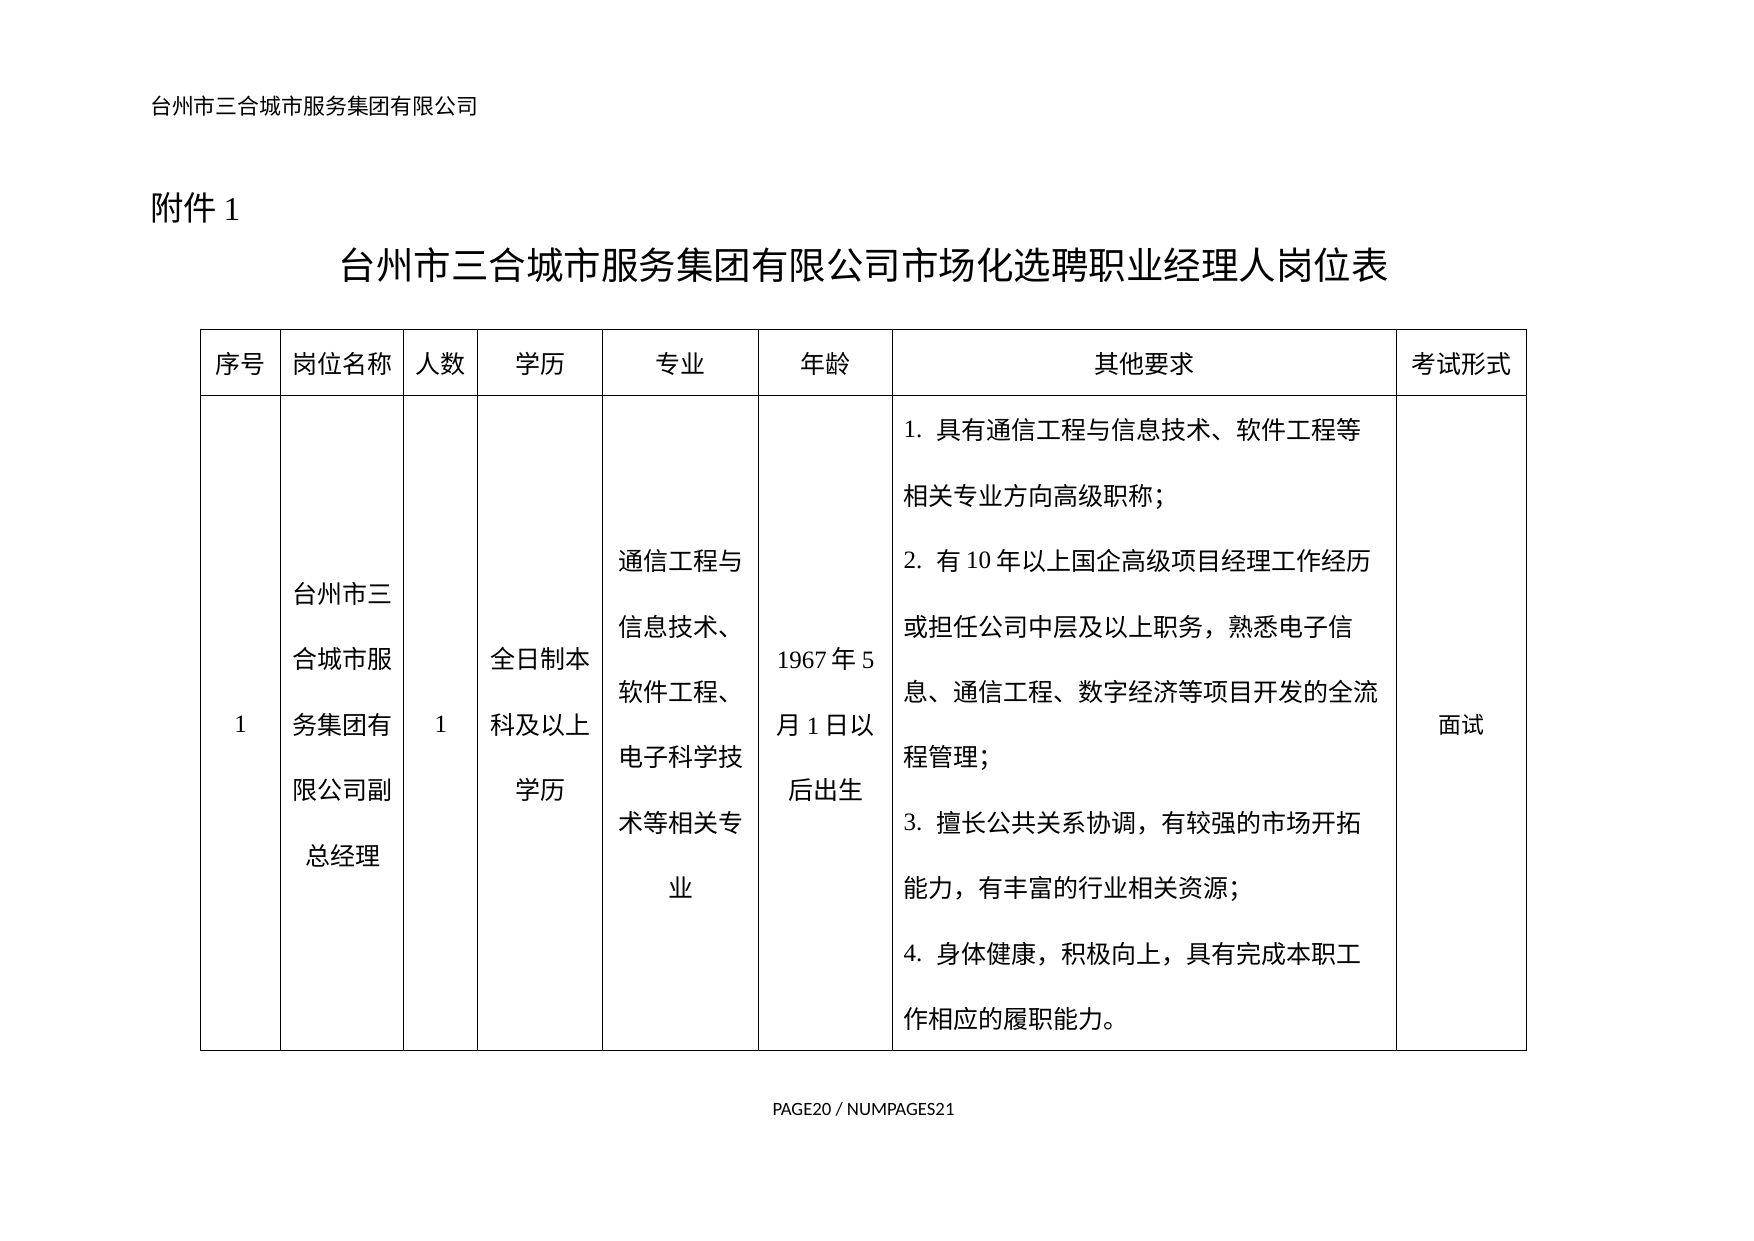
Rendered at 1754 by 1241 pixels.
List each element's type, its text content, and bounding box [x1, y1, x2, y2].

table_cell 1 [404, 396, 477, 1050]
table_cell 1967年5月1日以后出生 [759, 396, 892, 1050]
table_header 年龄 [759, 330, 892, 395]
table_header 序号 [201, 330, 280, 395]
table_header 人数 [404, 330, 477, 395]
table_header 专业 [603, 330, 758, 395]
table_header 其他要求 [893, 330, 1396, 395]
table_header 学历 [478, 330, 602, 395]
table_cell 全日制本科及以上学历 [478, 396, 602, 1050]
table_header 岗位名称 [281, 330, 403, 395]
table_cell 通信工程与信息技术、软件工程、电子科学技术等相关专业 [603, 396, 758, 1050]
table_header 考试形式 [1397, 330, 1526, 395]
text 附件1 [150, 178, 1577, 231]
table_cell 1 [201, 396, 280, 1050]
table_cell 具有通信工程与信息技术、软件工程等相关专业方向高级职称； 有10年以上国企高级项目经理工作经历或担任公司中层及以上职务，熟悉电子信息、通信工程、数字经济等项目开发的全流程管理； 擅长公共关系协调，有较强的市场开拓能力，有丰富的行业相关资源； 身体健康，积极向上，具有完成本职工作相应的履职能力。 [893, 396, 1396, 1050]
table_cell 面试 [1397, 396, 1526, 1050]
table_cell 台州市三合城市服务集团有限公司副总经理 [281, 396, 403, 1050]
text 台州市三合城市服务集团有限公司市场化选聘职业经理人岗位表 [150, 231, 1577, 296]
